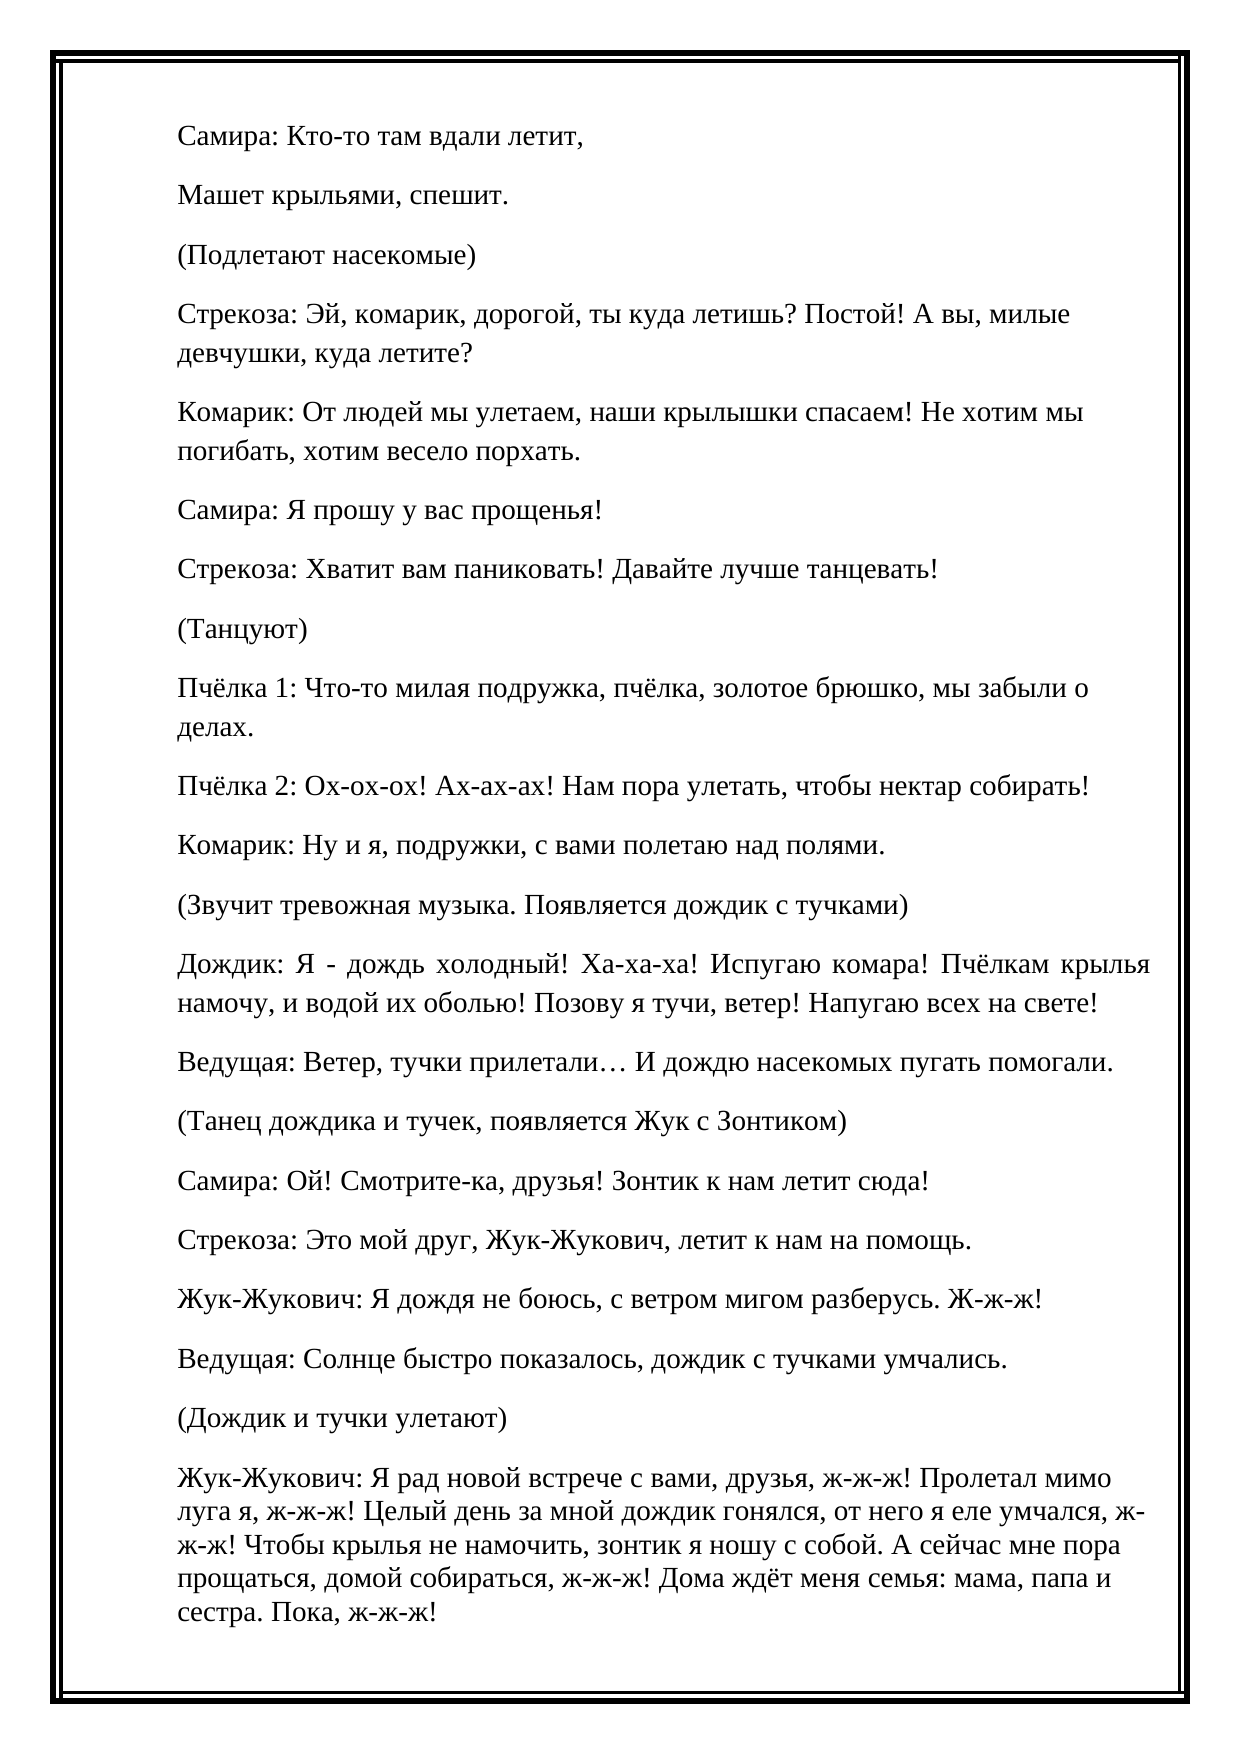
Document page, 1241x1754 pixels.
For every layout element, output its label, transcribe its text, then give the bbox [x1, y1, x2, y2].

text (Звучит тревожная музыка. Появляется дождик с тучками) [177, 887, 1152, 920]
text Ведущая: Ветер, тучки прилетали… И дождю насекомых пугать помогали. [177, 1044, 1152, 1078]
text Пчёлка 1: Что-то милая подружка, пчёлка, золотое брюшко, мы забыли о делах. [177, 670, 1152, 742]
text Самира: Ой! Смотрите-ка, друзья! Зонтик к нам летит сюда! [177, 1163, 1152, 1196]
text Стрекоза: Эй, комарик, дорогой, ты куда летишь? Постой! А вы, милые девчушки, куда летите? [177, 296, 1152, 368]
text Дождик: Я - дождь холодный! Ха-ха-ха! Испугаю комара! Пчёлкам крылья намочу, и водой их оболью! Позову я тучи, ветер! Напугаю всех на свете! [177, 946, 1152, 1018]
text (Подлетают насекомые) [177, 237, 1152, 270]
text Пчёлка 2: Ох-ох-ох! Ах-ах-ах! Нам пора улетать, чтобы нектар собирать! [177, 768, 1152, 802]
text Самира: Я прошу у вас прощенья! [177, 492, 1152, 526]
text Комарик: От людей мы улетаем, наши крылышки спасаем! Не хотим мы погибать, хотим весело порхать. [177, 394, 1152, 466]
text (Танец дождика и тучек, появляется Жук с Зонтиком) [177, 1103, 1152, 1137]
text Ведущая: Солнце быстро показалось, дождик с тучками умчались. [177, 1341, 1152, 1374]
text Стрекоза: Хватит вам паниковать! Давайте лучше танцевать! [177, 551, 1152, 585]
text Машет крыльями, спешит. [177, 177, 1152, 211]
text Жук-Жукович: Я дождя не боюсь, с ветром мигом разберусь. Ж-ж-ж! [177, 1282, 1152, 1315]
text Самира: Кто-то там вдали летит, [177, 118, 1152, 152]
text (Дождик и тучки улетают) [177, 1400, 1152, 1434]
text (Танцуют) [177, 611, 1152, 644]
text Комарик: Ну и я, подружки, с вами полетаю над полями. [177, 827, 1152, 861]
text Жук-Жукович: Я рад новой встрече с вами, друзья, ж-ж-ж! Пролетал мимо луга я, ж-ж-ж! Целый день за мной дождик гонялся, от него я еле умчался, ж-ж-ж! Чтобы крылья не намочить, зонтик я ношу с собой. А сейчас мне пора прощаться, домой собираться, ж-ж-ж! Дома ждёт меня семья: мама, папа и сестра. Пока, ж-ж-ж! [177, 1460, 1152, 1627]
text Стрекоза: Это мой друг, Жук-Жукович, летит к нам на помощь. [177, 1222, 1152, 1256]
